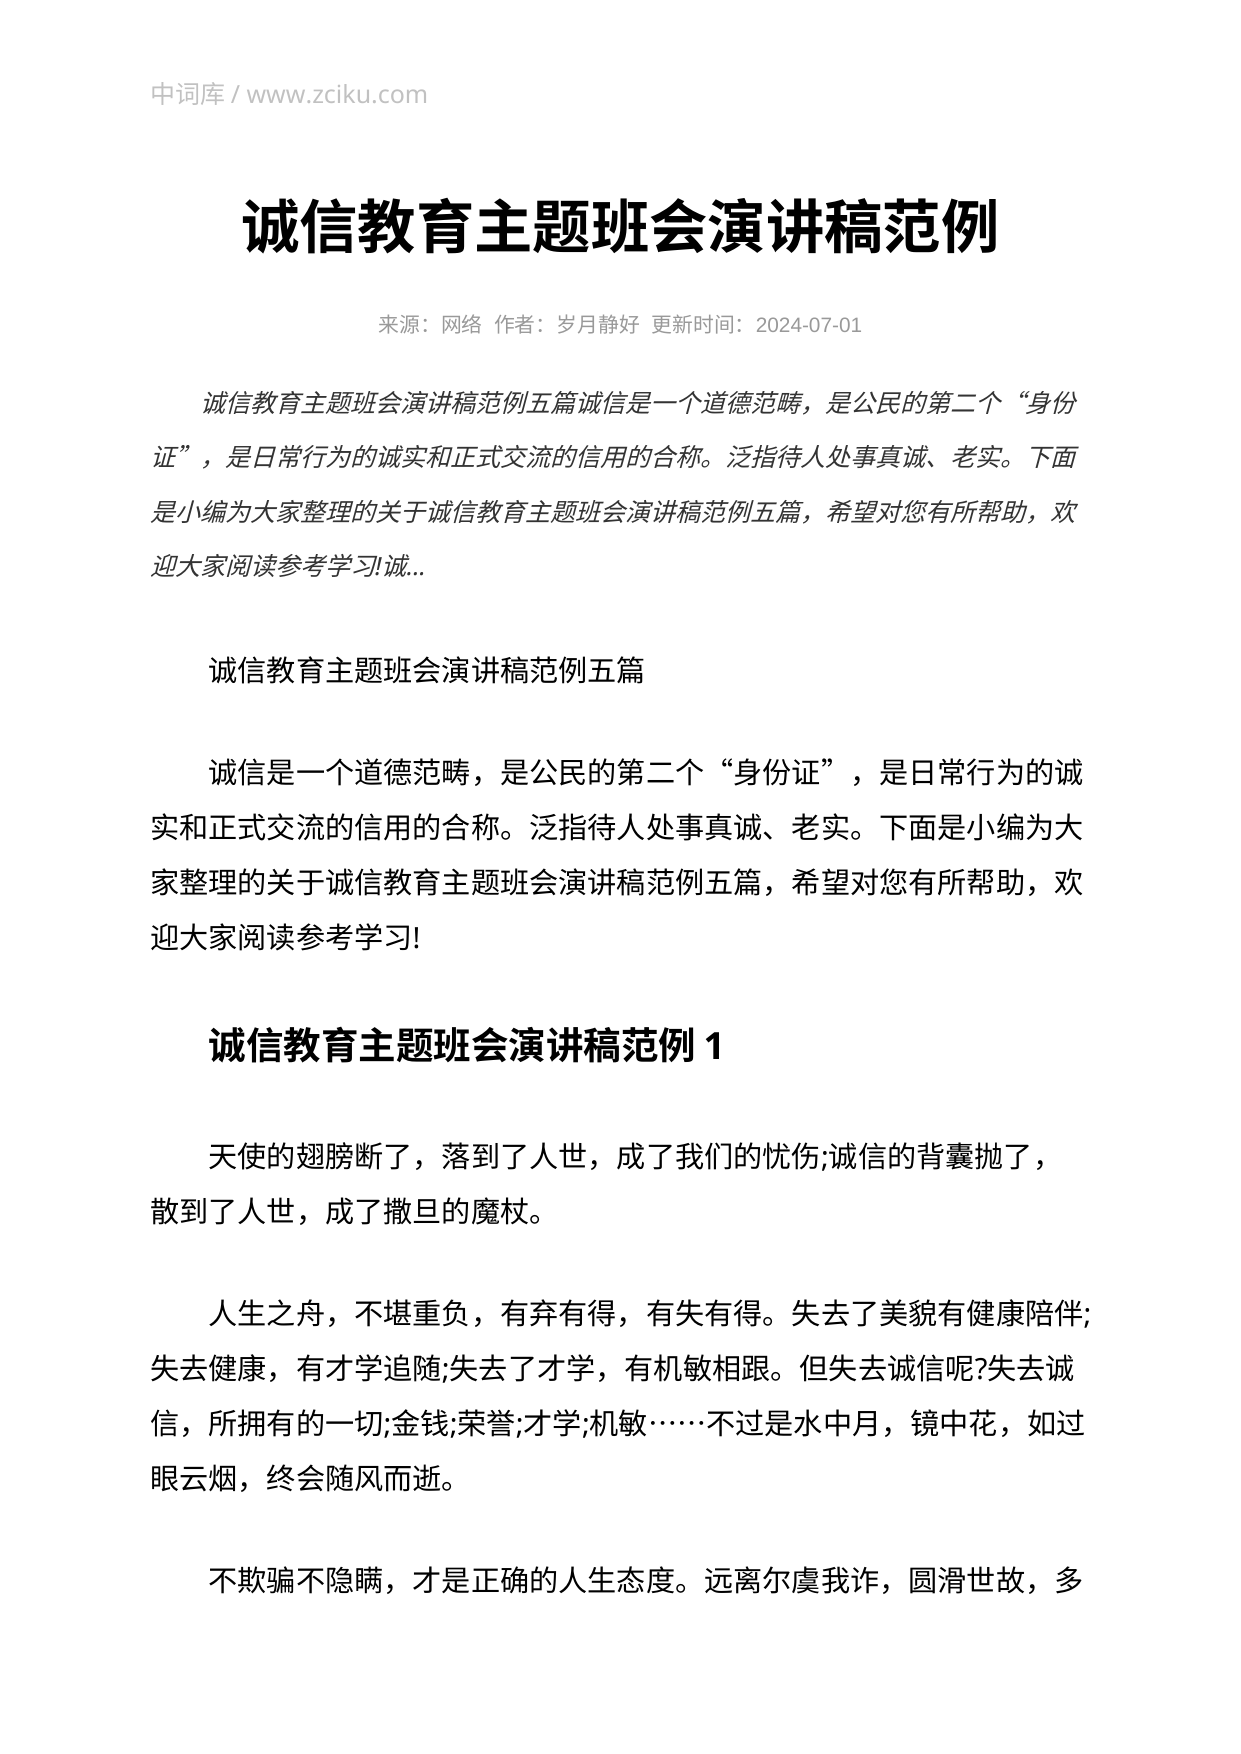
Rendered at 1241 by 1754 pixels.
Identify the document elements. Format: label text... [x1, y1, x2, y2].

text 人生之舟，不堪重负，有弃有得，有失有得。失去了美貌有健康陪伴;失去健康，有才学追随;失去了才学，有机敏相跟。但失去诚信呢?失去诚信，所拥有的一切;金钱;荣誉;才学;机敏……不过是水中月，镜中花，如过眼云烟，终会随风而逝。 [150, 1291, 1090, 1498]
text 诚信教育主题班会演讲稿范例五篇 [150, 648, 1090, 690]
text 来源：网络 作者：岁月静好 更新时间：2024-07-01 [150, 313, 1090, 337]
text 诚信是一个道德范畴，是公民的第二个“身份证”，是日常行为的诚实和正式交流的信用的合称。泛指待人处事真诚、老实。下面是小编为大家整理的关于诚信教育主题班会演讲稿范例五篇，希望对您有所帮助，欢迎大家阅读参考学习! [150, 749, 1090, 957]
subtitle 诚信教育主题班会演讲稿范例 [150, 181, 1090, 266]
text 诚信教育主题班会演讲稿范例1 [150, 1016, 1090, 1071]
text 诚信教育主题班会演讲稿范例五篇诚信是一个道德范畴，是公民的第二个“身份证”，是日常行为的诚实和正式交流的信用的合称。泛指待人处事真诚、老实。下面是小编为大家整理的关于诚信教育主题班会演讲稿范例五篇，希望对您有所帮助，欢迎大家阅读参考学习!诚... [150, 383, 1090, 583]
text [150, 1557, 1090, 1600]
text 天使的翅膀断了，落到了人世，成了我们的忧伤;诚信的背囊抛了，散到了人世，成了撒旦的魔杖。 [150, 1134, 1090, 1231]
